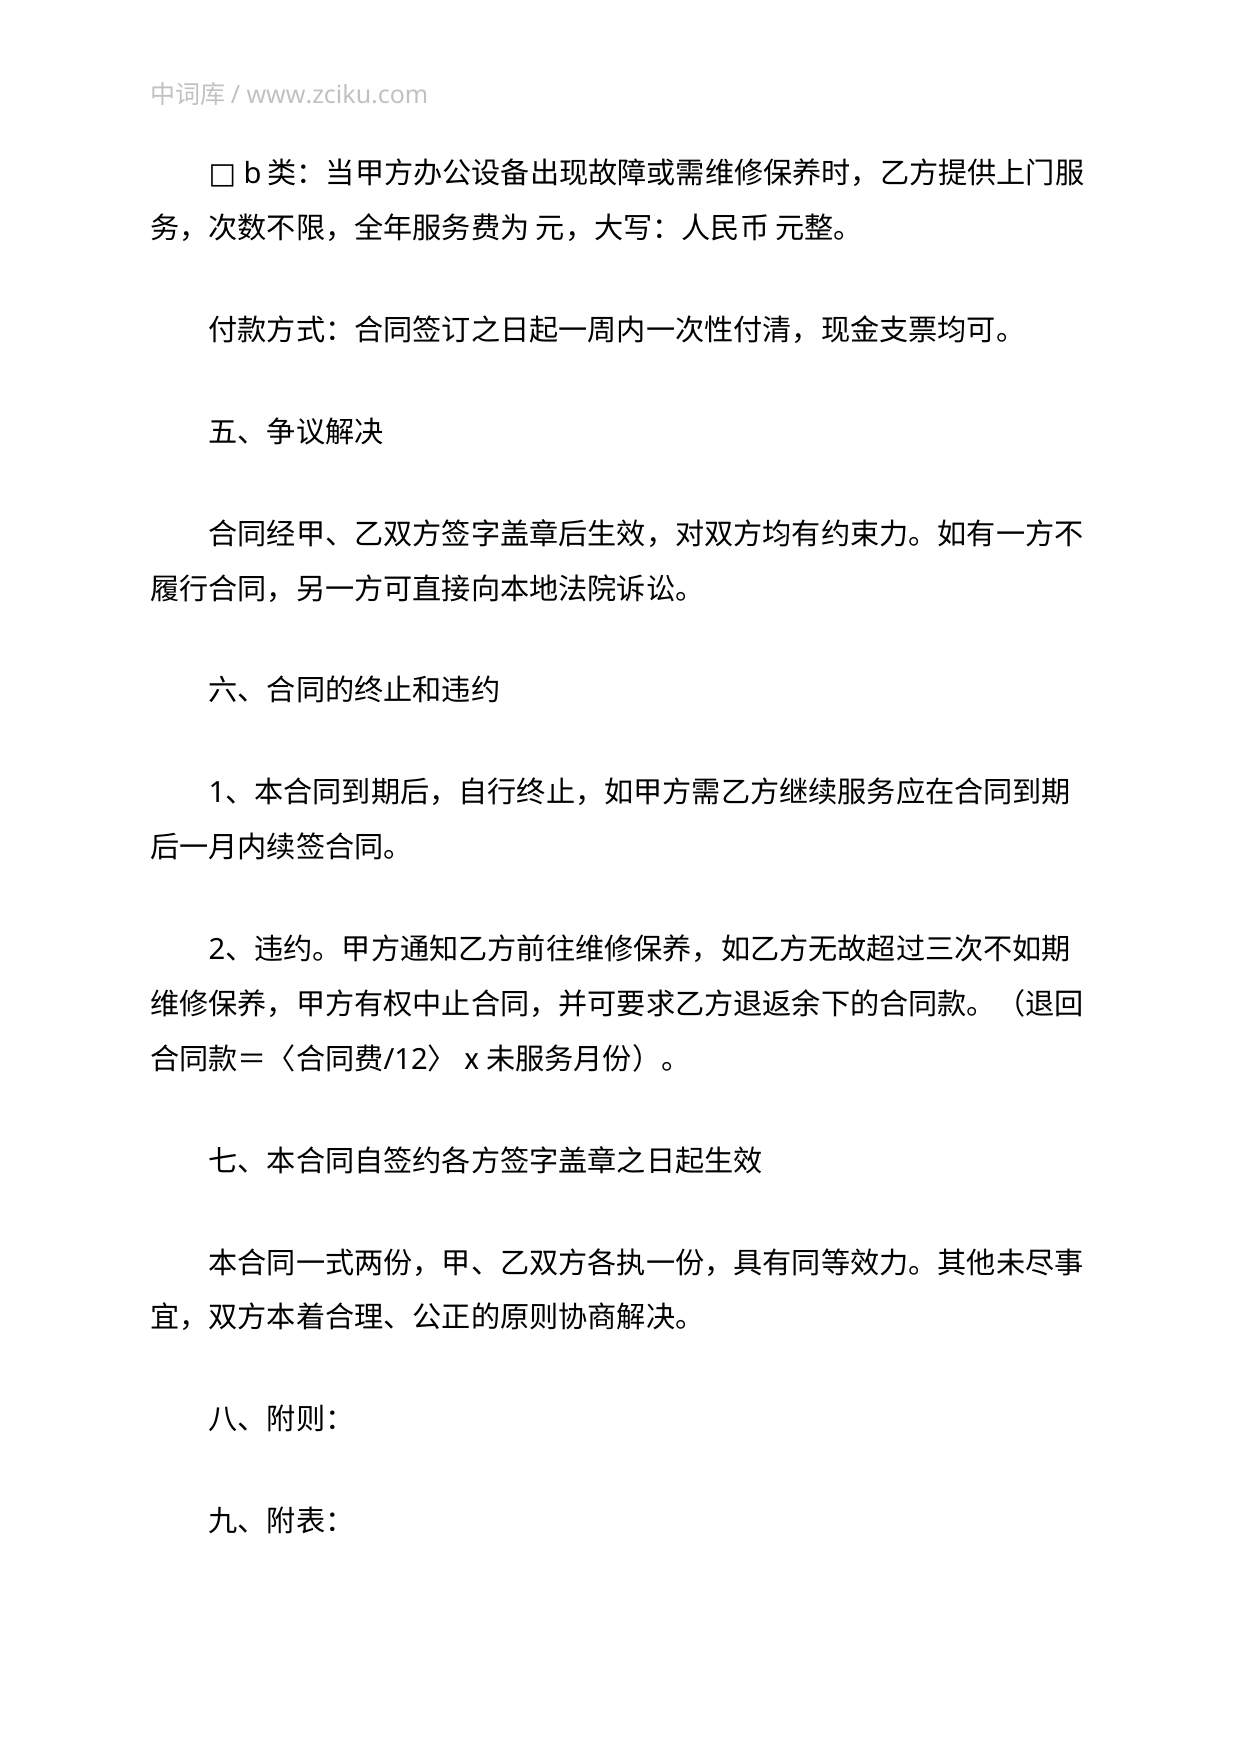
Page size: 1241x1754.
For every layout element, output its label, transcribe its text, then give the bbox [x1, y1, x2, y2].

text 八、附则： [150, 1396, 1090, 1438]
text 合同经甲、乙双方签字盖章后生效，对双方均有约束力。如有一方不履行合同，另一方可直接向本地法院诉讼。 [150, 510, 1090, 607]
text □ b类：当甲方办公设备出现故障或需维修保养时，乙方提供上门服务，次数不限，全年服务费为 元，大写：人民币 元整。 [150, 150, 1090, 247]
text 七、本合同自签约各方签字盖章之日起生效 [150, 1137, 1090, 1180]
text 五、争议解决 [150, 408, 1090, 451]
text 1、本合同到期后，自行终止，如甲方需乙方继续服务应在合同到期后一月内续签合同。 [150, 769, 1090, 866]
text 九、附表： [150, 1498, 1090, 1540]
text 本合同一式两份，甲、乙双方各执一份，具有同等效力。其他未尽事宜，双方本着合理、公正的原则协商解决。 [150, 1239, 1090, 1336]
text 2、违约。甲方通知乙方前往维修保养，如乙方无故超过三次不如期维修保养，甲方有权中止合同，并可要求乙方退返余下的合同款。（退回合同款＝〈合同费/12〉ⅹ未服务月份）。 [150, 926, 1090, 1078]
text 六、合同的终止和违约 [150, 667, 1090, 709]
text 付款方式：合同签订之日起一周内一次性付清，现金支票均可。 [150, 307, 1090, 349]
